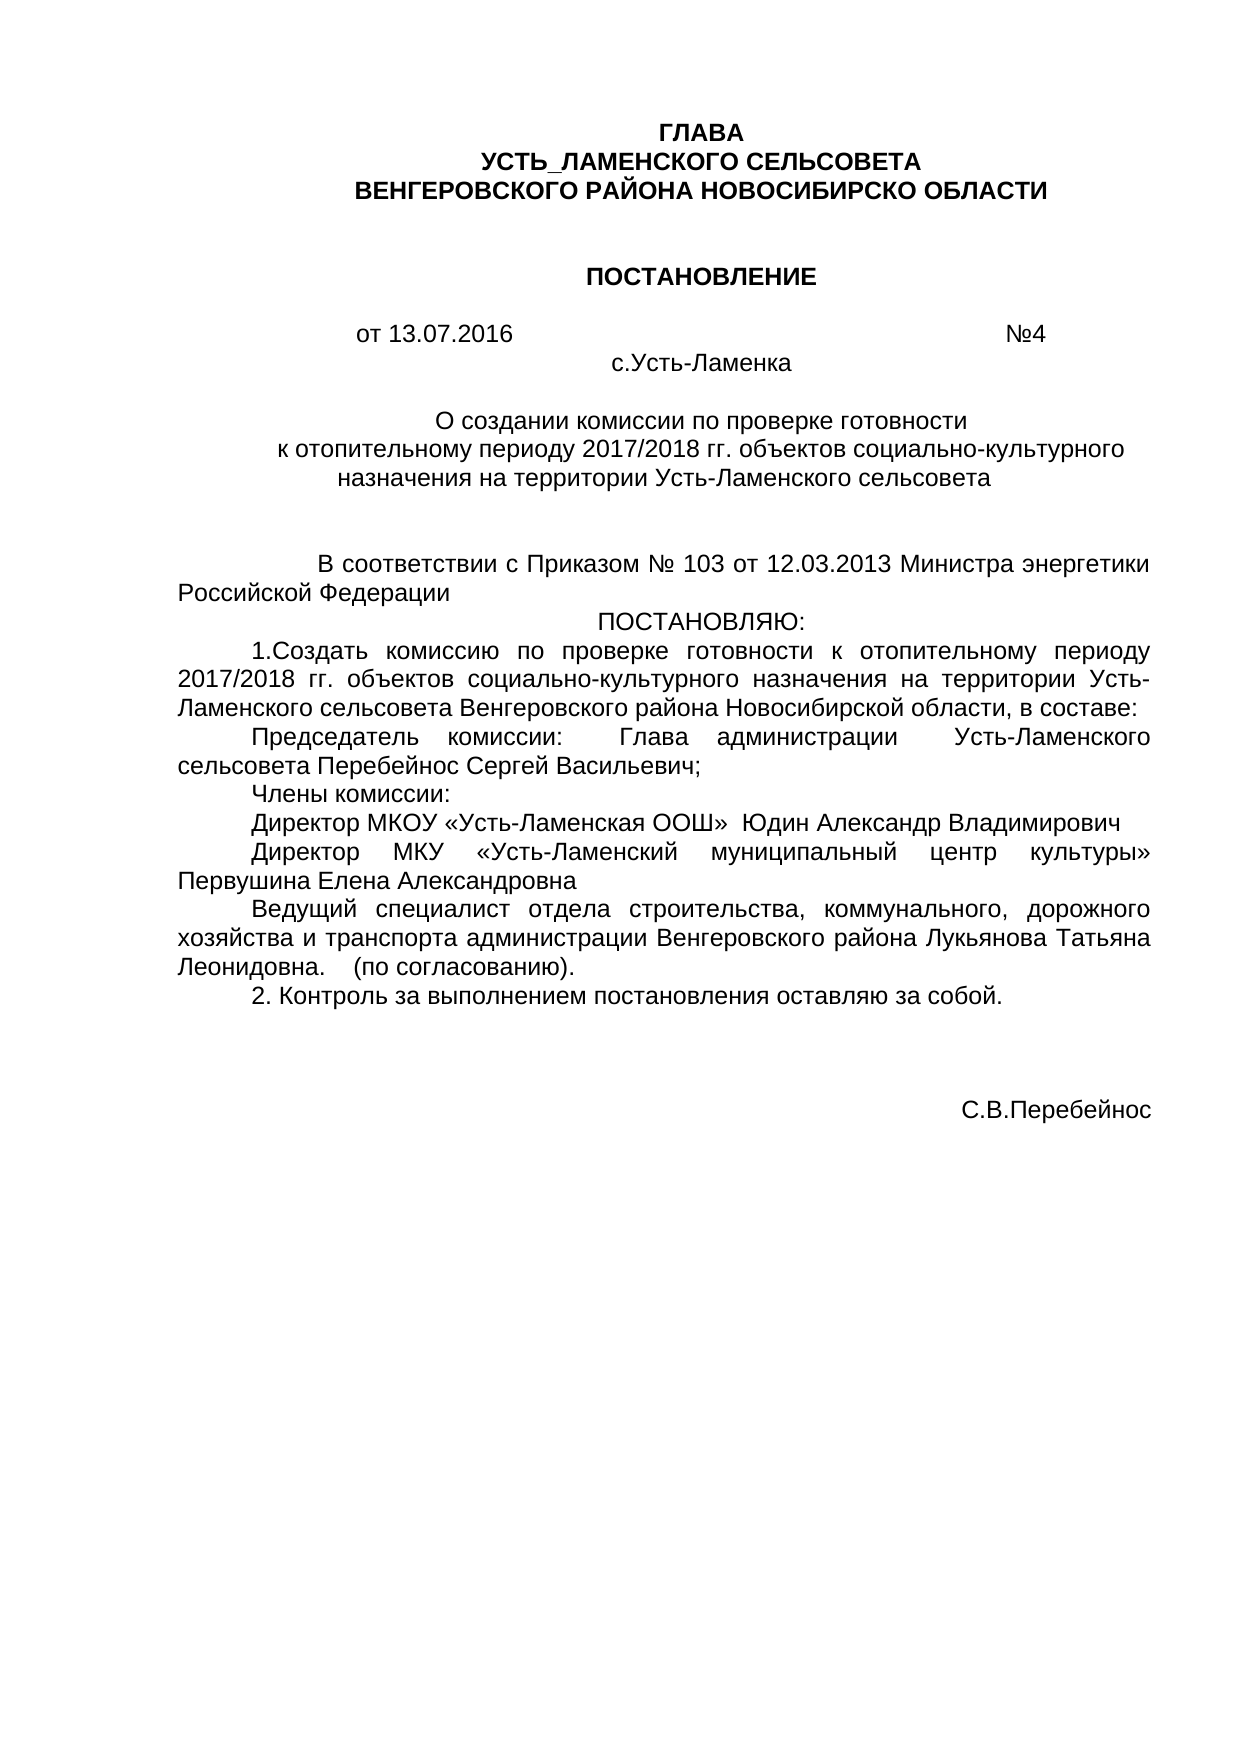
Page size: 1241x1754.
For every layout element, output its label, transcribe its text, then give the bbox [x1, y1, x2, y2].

text ПОСТАНОВЛЕНИЕ [177, 262, 1152, 291]
text В соответствии с Приказом № 103 от 12.03.2013 Министра энергетики Российской Федерации [177, 549, 1152, 607]
text УСТЬ_ЛАМЕНСКОГО СЕЛЬСОВЕТА [177, 147, 1152, 176]
text от 13.07.2016 №4 [177, 319, 1152, 348]
text ВЕНГЕРОВСКОГО РАЙОНА НОВОСИБИРСКО ОБЛАСТИ [177, 176, 1152, 204]
text С.В.Перебейнос [177, 1095, 1152, 1124]
text к отопительному периоду 2017/2018 гг. объектов социально-культурного назначения на территории Усть-Ламенского сельсовета [177, 434, 1152, 492]
text ГЛАВА [177, 118, 1152, 147]
text Директор МКУ «Усть-Ламенский муниципальный центр культуры» Первушина Елена Александровна [177, 837, 1152, 894]
text Ведущий специалист отдела строительства, коммунального, дорожного хозяйства и транспорта администрации Венгеровского района Лукьянова Татьяна Леонидовна. (по согласованию). [177, 894, 1152, 981]
text Председатель комиссии: Глава администрации Усть-Ламенского сельсовета Перебейнос Сергей Васильевич; [177, 722, 1152, 779]
text Члены комиссии: [177, 779, 1152, 808]
text 2. Контроль за выполнением постановления оставляю за собой. [177, 981, 1152, 1009]
text с.Усть-Ламенка [177, 348, 1152, 377]
text 1.Создать комиссию по проверке готовности к отопительному периоду 2017/2018 гг. объектов социально-культурного назначения на территории Усть-Ламенского сельсовета Венгеровского района Новосибирской области, в составе: [177, 636, 1152, 722]
text ПОСТАНОВЛЯЮ: [177, 607, 1152, 636]
text О создании комиссии по проверке готовности [177, 406, 1152, 434]
text Директор МКОУ «Усть-Ламенская ООШ» Юдин Александр Владимирович [177, 808, 1152, 837]
